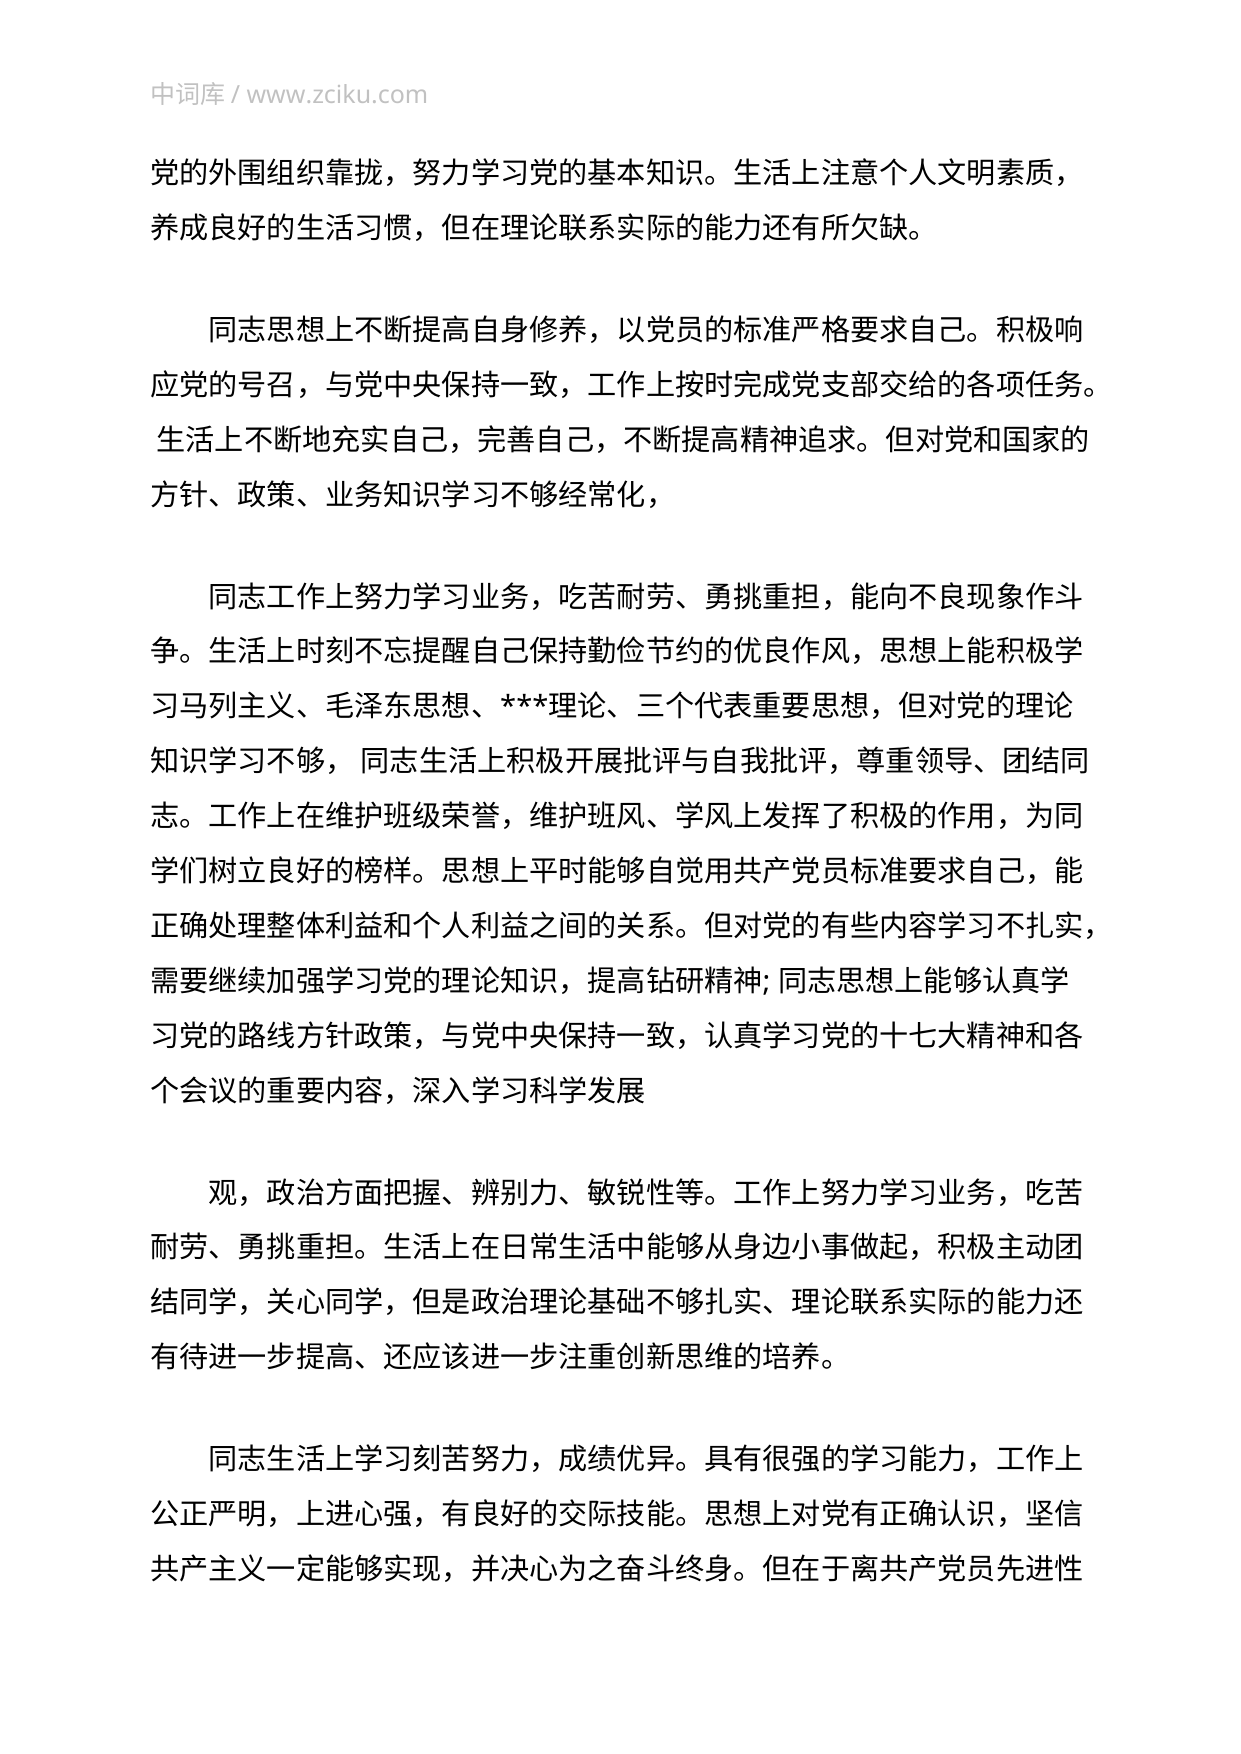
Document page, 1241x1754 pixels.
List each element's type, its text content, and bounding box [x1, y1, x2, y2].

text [150, 1436, 1090, 1588]
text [150, 150, 1090, 247]
text 同志思想上不断提高自身修养，以党员的标准严格要求自己。积极响应党的号召，与党中央保持一致，工作上按时完成党支部交给的各项任务。 生活上不断地充实自己，完善自己，不断提高精神追求。但对党和国家的方针、政策、业务知识学习不够经常化， [150, 307, 1090, 514]
text 观，政治方面把握、辨别力、敏锐性等。工作上努力学习业务，吃苦耐劳、勇挑重担。生活上在日常生活中能够从身边小事做起，积极主动团结同学，关心同学，但是政治理论基础不够扎实、理论联系实际的能力还有待进一步提高、还应该进一步注重创新思维的培养。 [150, 1169, 1090, 1376]
text 同志工作上努力学习业务，吃苦耐劳、勇挑重担，能向不良现象作斗争。生活上时刻不忘提醒自己保持勤俭节约的优良作风，思想上能积极学习马列主义、毛泽东思想、***理论、三个代表重要思想，但对党的理论知识学习不够， 同志生活上积极开展批评与自我批评，尊重领导、团结同志。工作上在维护班级荣誉，维护班风、学风上发挥了积极的作用，为同学们树立良好的榜样。思想上平时能够自觉用共产党员标准要求自己，能正确处理整体利益和个人利益之间的关系。但对党的有些内容学习不扎实，需要继续加强学习党的理论知识，提高钻研精神; 同志思想上能够认真学习党的路线方针政策，与党中央保持一致，认真学习党的十七大精神和各个会议的重要内容，深入学习科学发展 [150, 573, 1090, 1110]
